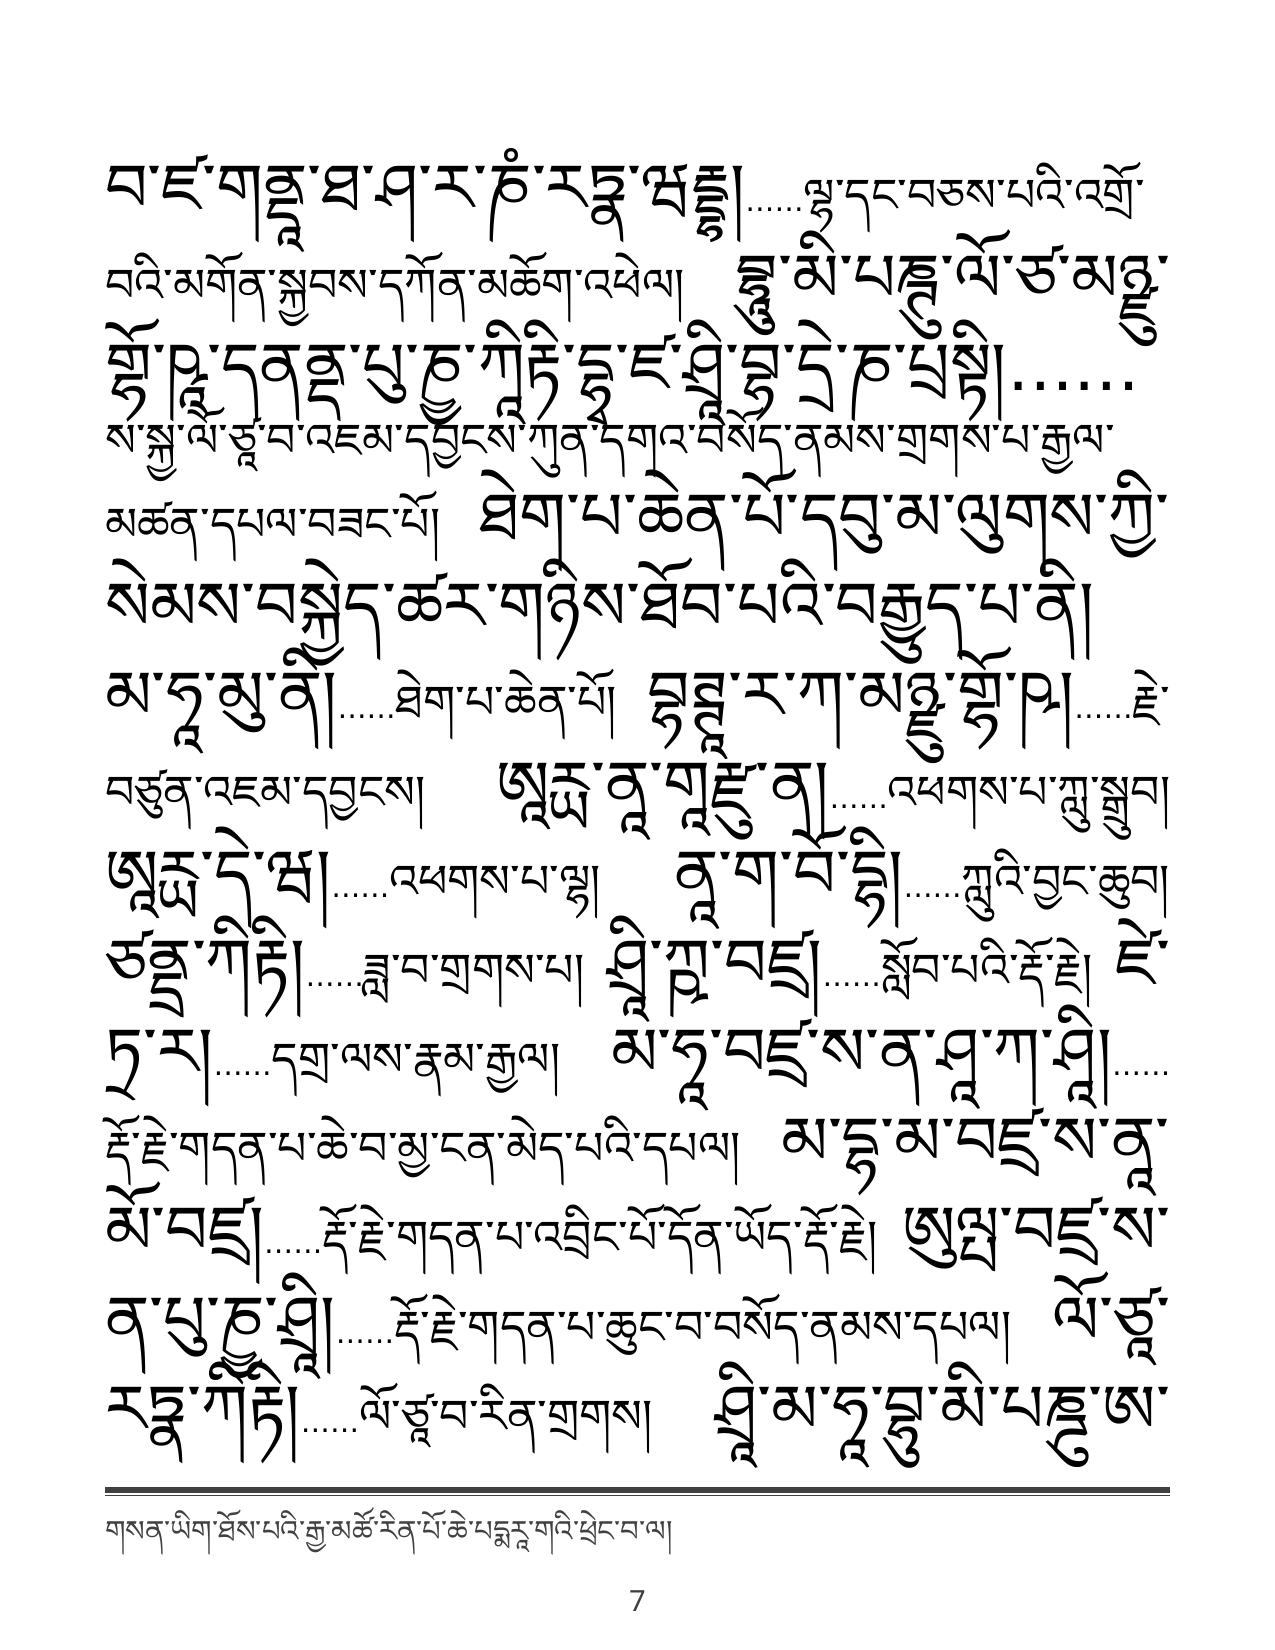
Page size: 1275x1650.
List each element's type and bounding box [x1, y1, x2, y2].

text [105, 150, 1170, 1448]
